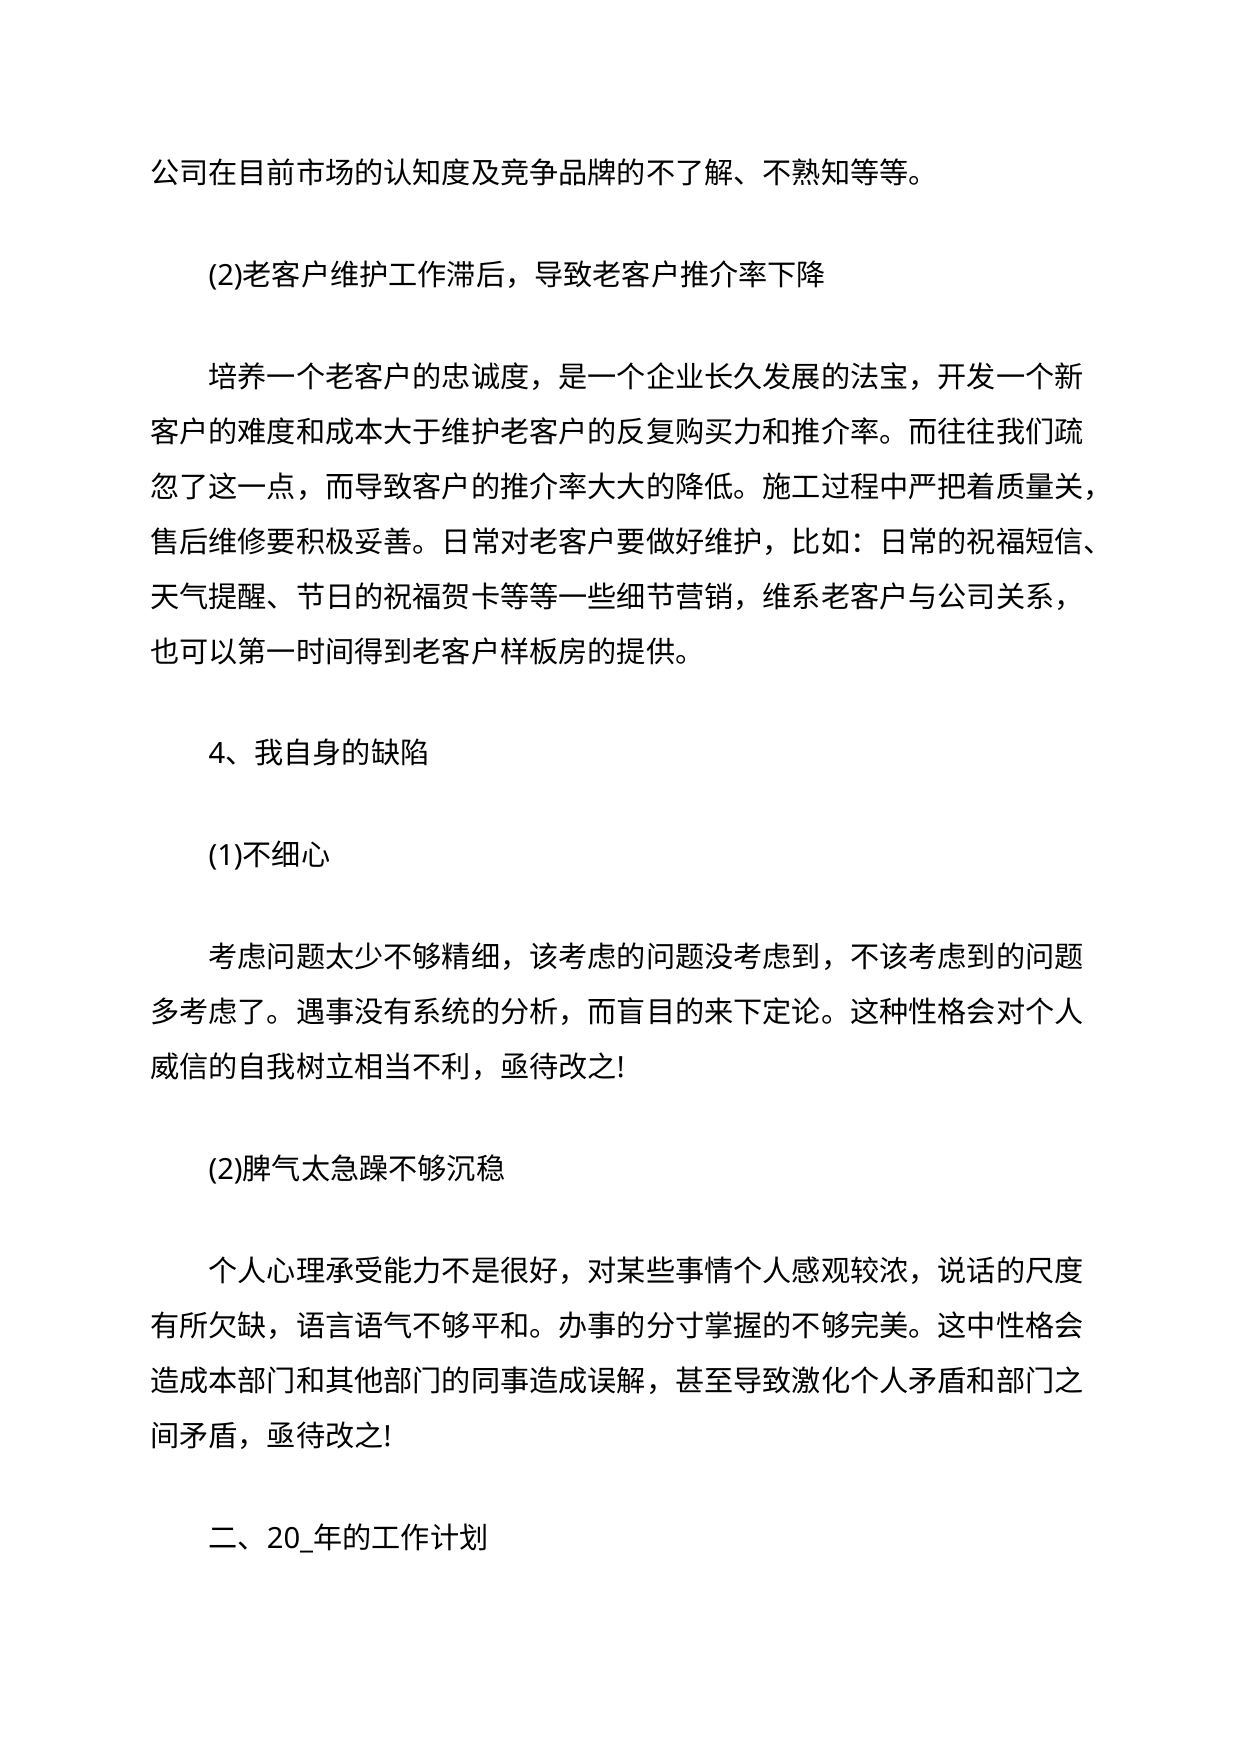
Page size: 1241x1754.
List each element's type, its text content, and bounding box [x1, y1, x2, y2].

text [150, 150, 1090, 192]
text 4、我自身的缺陷 [150, 730, 1090, 772]
text 二、20_年的工作计划 [150, 1514, 1090, 1557]
text (2)脾气太急躁不够沉稳 [150, 1146, 1090, 1188]
text 考虑问题太少不够精细，该考虑的问题没考虑到，不该考虑到的问题多考虑了。遇事没有系统的分析，而盲目的来下定论。这种性格会对个人威信的自我树立相当不利，亟待改之! [150, 934, 1090, 1086]
text (1)不细心 [150, 832, 1090, 874]
text 个人心理承受能力不是很好，对某些事情个人感观较浓，说话的尺度有所欠缺，语言语气不够平和。办事的分寸掌握的不够完美。这中性格会造成本部门和其他部门的同事造成误解，甚至导致激化个人矛盾和部门之间矛盾，亟待改之! [150, 1248, 1090, 1455]
text 培养一个老客户的忠诚度，是一个企业长久发展的法宝，开发一个新客户的难度和成本大于维护老客户的反复购买力和推介率。而往往我们疏忽了这一点，而导致客户的推介率大大的降低。施工过程中严把着质量关，售后维修要积极妥善。日常对老客户要做好维护，比如：日常的祝福短信、天气提醒、节日的祝福贺卡等等一些细节营销，维系老客户与公司关系，也可以第一时间得到老客户样板房的提供。 [150, 354, 1090, 671]
text (2)老客户维护工作滞后，导致老客户推介率下降 [150, 252, 1090, 294]
